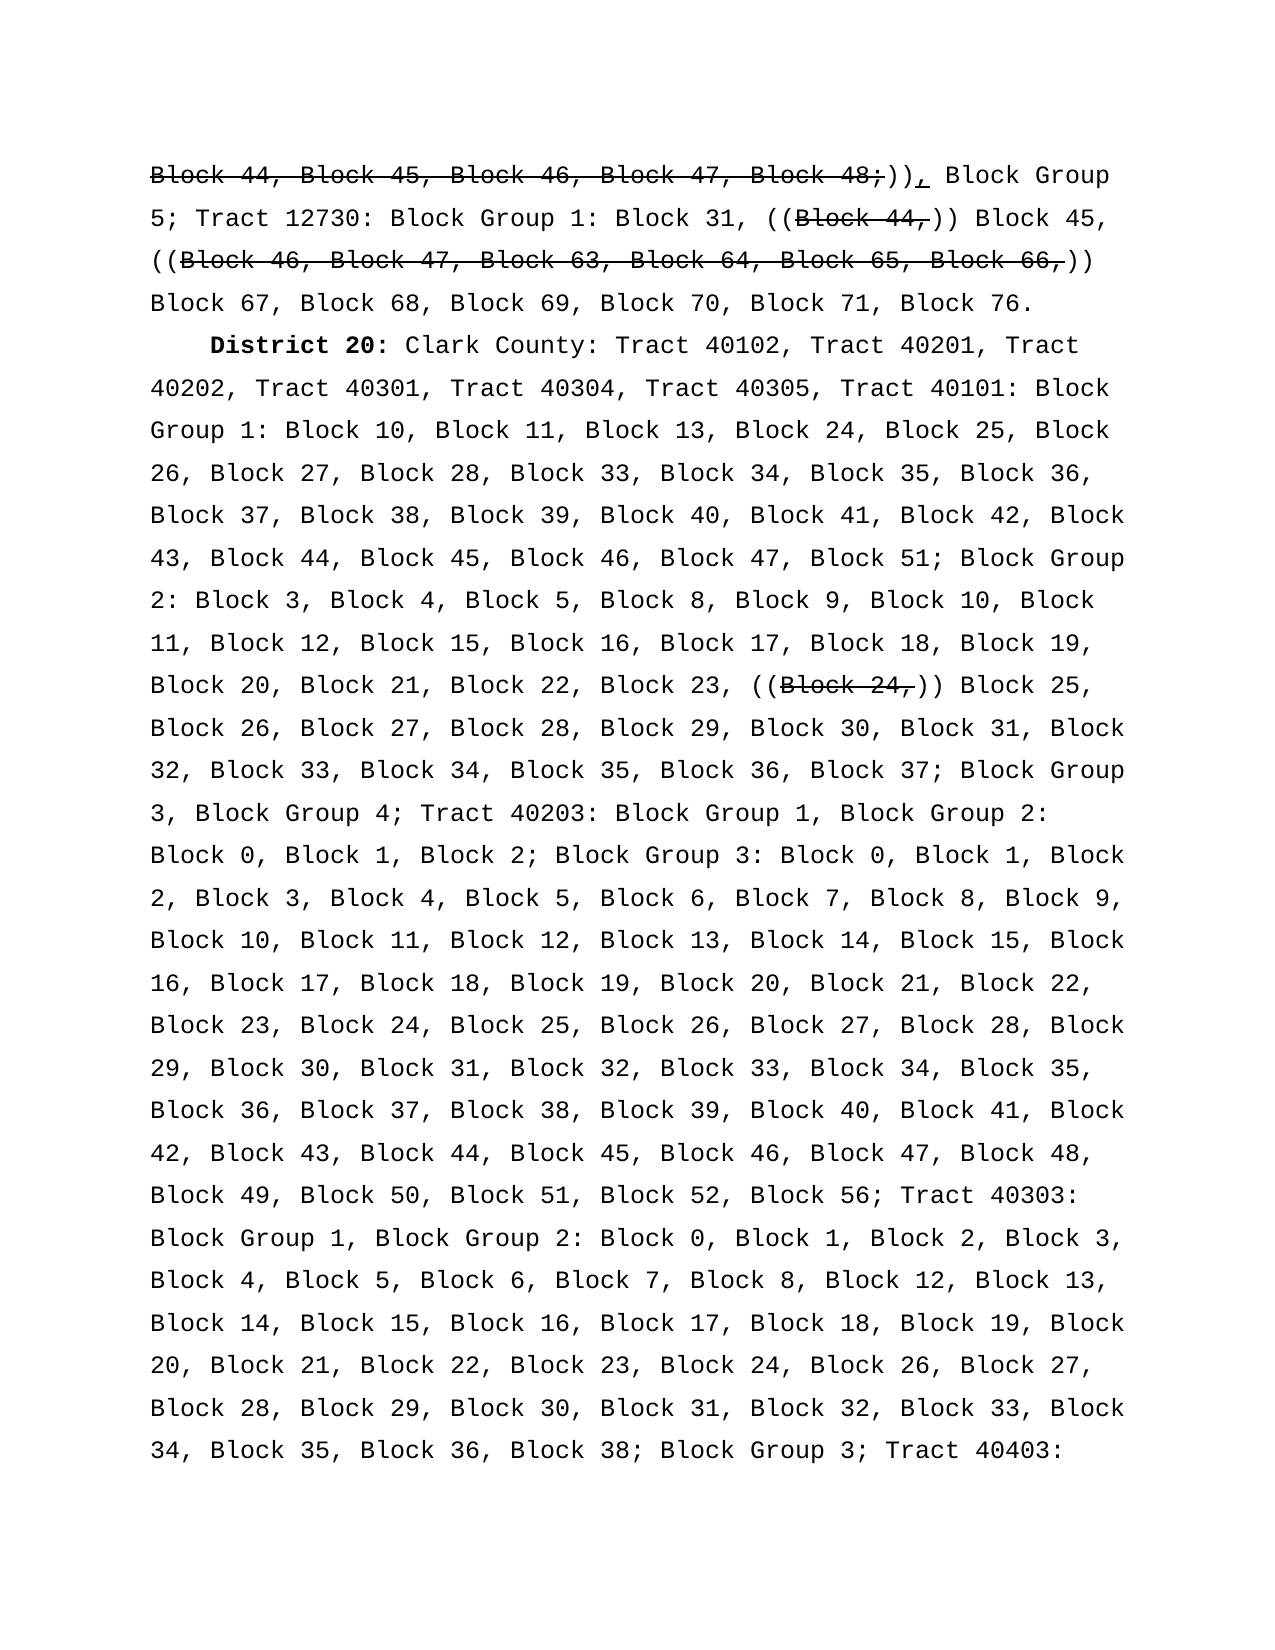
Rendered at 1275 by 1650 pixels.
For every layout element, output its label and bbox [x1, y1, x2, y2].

text [150, 320, 1125, 1467]
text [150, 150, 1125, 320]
